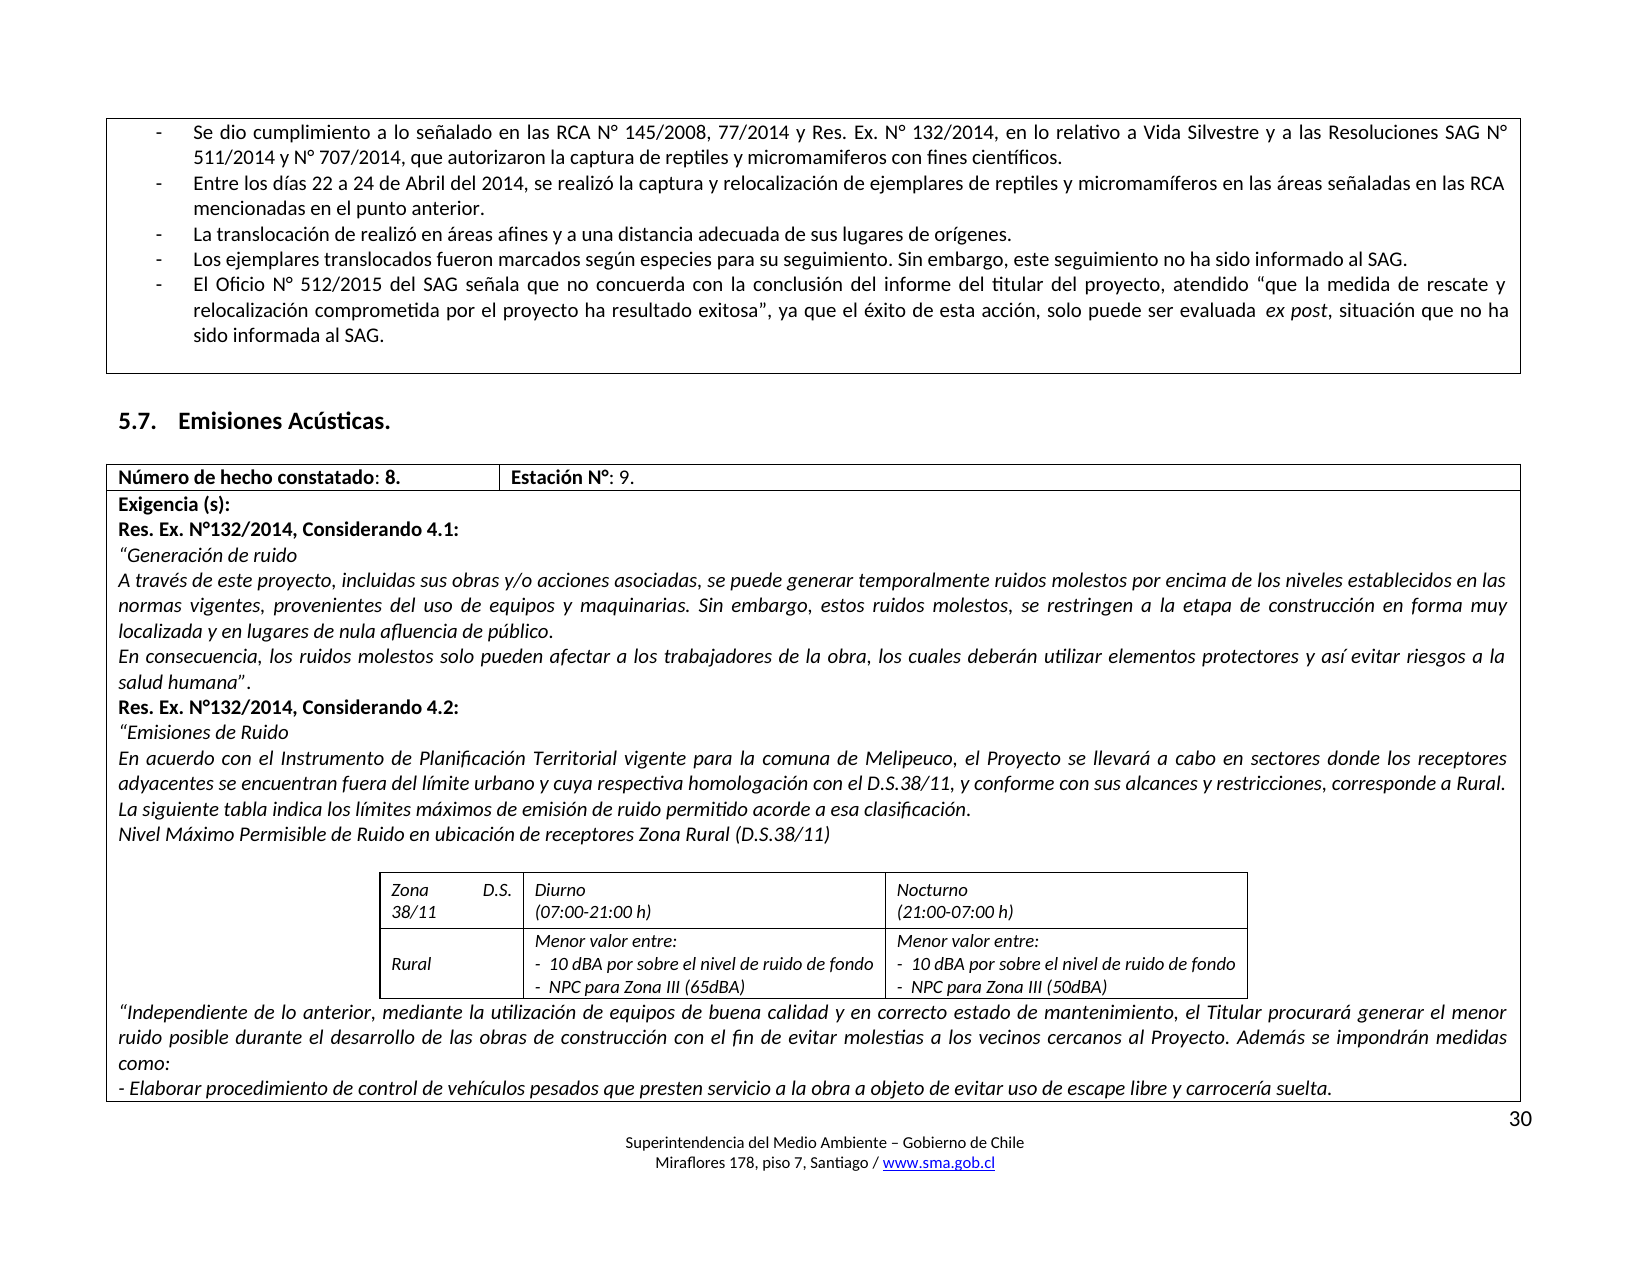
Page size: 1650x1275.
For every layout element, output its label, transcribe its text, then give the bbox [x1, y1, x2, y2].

table_header Número de hecho constatado: 8. [107, 465, 499, 490]
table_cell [107, 119, 1520, 373]
table_header Estación N°: 9. [500, 465, 1520, 490]
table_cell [107, 491, 1520, 1101]
subtitle Emisiones Acústicas. [118, 405, 1532, 435]
